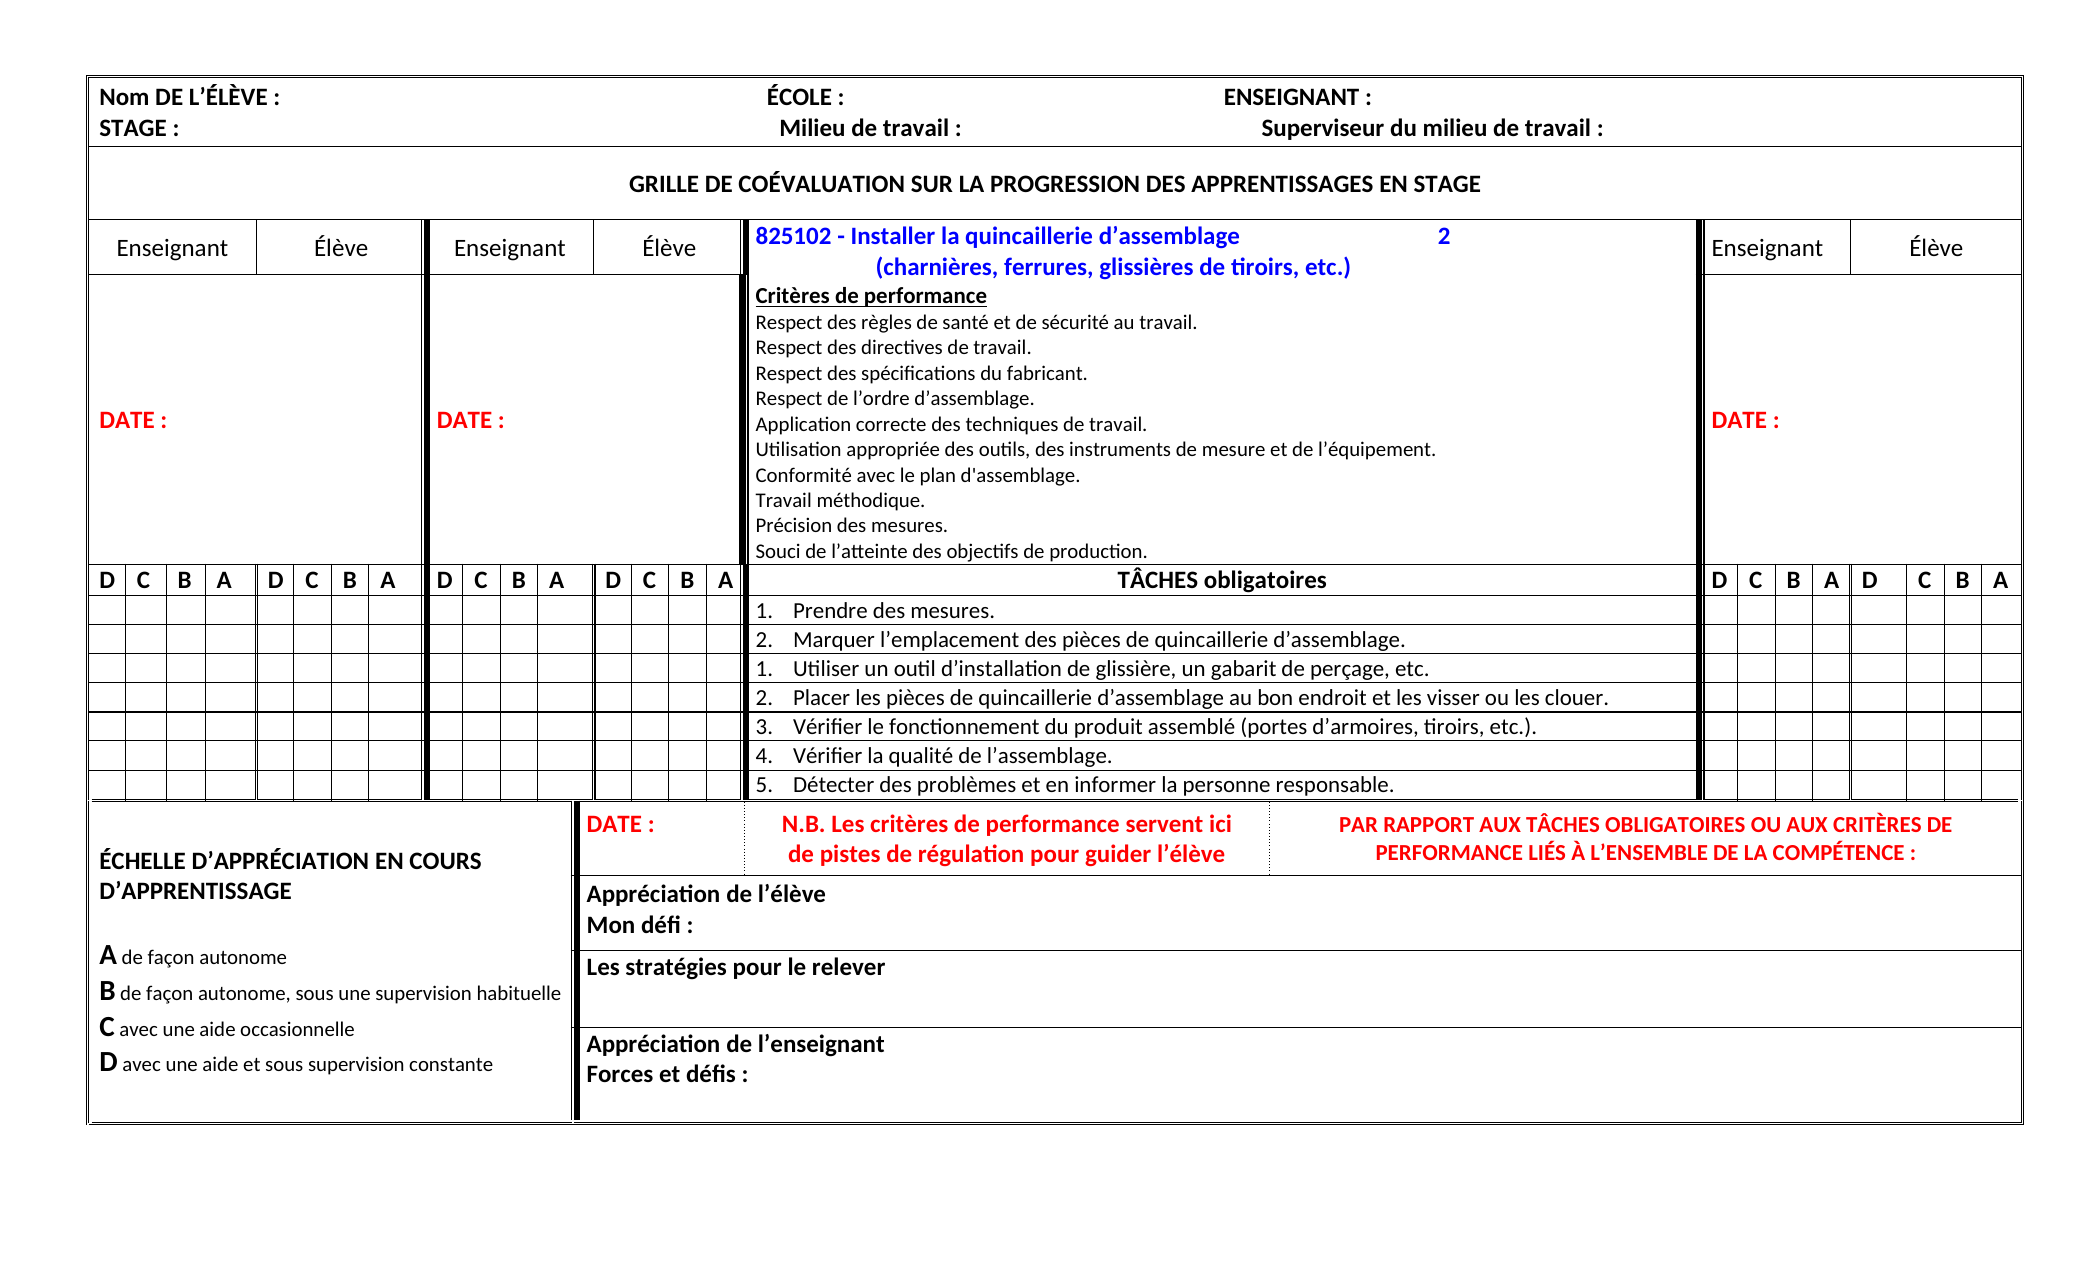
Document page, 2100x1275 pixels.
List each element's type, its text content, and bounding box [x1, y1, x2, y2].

table_cell [463, 596, 500, 624]
table_cell [369, 683, 421, 711]
table_cell [538, 596, 592, 624]
table_cell [669, 683, 706, 711]
table_cell [501, 596, 537, 624]
table_cell [463, 683, 500, 711]
table_cell D [258, 565, 293, 595]
table_cell [669, 713, 706, 740]
table_cell TÂCHES obligatoires [749, 565, 1696, 595]
table_cell [1907, 654, 1944, 682]
table_cell [596, 596, 631, 624]
table_cell A [538, 565, 592, 595]
table_cell [332, 771, 368, 798]
table_cell [1982, 596, 2021, 624]
table_cell [369, 713, 421, 740]
table_cell [1907, 625, 1944, 653]
table_cell Marquer l’emplacement des pièces de quincaillerie d’assemblage. [749, 625, 1696, 653]
table_cell [596, 771, 631, 798]
table_cell [1982, 625, 2021, 653]
table_cell Placer les pièces de quincaillerie d’assemblage au bon endroit et les visser ou les clouer. [749, 683, 1696, 711]
table_cell [596, 683, 631, 711]
table_cell [126, 625, 166, 653]
table_cell [1852, 654, 1906, 682]
table_cell [258, 683, 293, 711]
table_cell [501, 741, 537, 769]
table_cell Enseignant [1705, 220, 1850, 274]
table_cell B [1945, 565, 1981, 595]
table_cell [167, 683, 205, 711]
table_cell [258, 596, 293, 624]
table_cell [1776, 625, 1812, 653]
table_cell [258, 713, 293, 740]
table_cell Détecter des problèmes et en informer la personne responsable. [749, 771, 1696, 798]
table_cell [707, 625, 740, 653]
table_cell A [1813, 565, 1849, 595]
table_cell [707, 596, 740, 624]
table_cell [332, 596, 368, 624]
table_cell C [463, 565, 500, 595]
table_cell [538, 741, 592, 769]
table_cell [463, 741, 500, 769]
table_cell Élève [257, 220, 421, 274]
table_cell [369, 741, 421, 769]
table_cell [1945, 654, 1981, 682]
table_cell Enseignant [430, 220, 593, 274]
table_cell [669, 771, 706, 798]
table_cell [430, 654, 462, 682]
table_cell [1813, 625, 1849, 653]
table_cell [126, 713, 166, 740]
table_cell [1738, 596, 1775, 624]
table_cell [294, 771, 331, 798]
table_cell [430, 596, 462, 624]
table_cell [206, 771, 255, 798]
table_cell [332, 625, 368, 653]
table_cell [1852, 625, 1906, 653]
table_cell [1852, 741, 1906, 769]
table_cell [167, 654, 205, 682]
table_cell [332, 683, 368, 711]
table_cell Par rapport aux tâches obligatoires ou aux critères de performance liés à l’ensemble de la compétence : [1269, 799, 2021, 875]
table_cell A [1982, 565, 2021, 595]
table_cell [1738, 683, 1775, 711]
table_cell C [294, 565, 331, 595]
table_cell [206, 741, 255, 769]
table_cell [126, 683, 166, 711]
table_cell [294, 741, 331, 769]
table_cell Vérifier le fonctionnement du produit assemblé (portes d’armoires, tiroirs, etc.). [749, 713, 1696, 740]
table_cell [538, 625, 592, 653]
table_cell Les stratégies pour le relever [580, 951, 2021, 1027]
table_cell [1705, 771, 1737, 798]
table_cell [1852, 771, 1906, 798]
table_cell B [332, 565, 368, 595]
table_cell [1813, 713, 1849, 740]
table_cell [1813, 654, 1849, 682]
table_cell [707, 654, 740, 682]
table_cell [1705, 683, 1737, 711]
table_cell [258, 654, 293, 682]
table_cell [538, 713, 592, 740]
table_cell [1907, 741, 1944, 769]
table_cell [1705, 713, 1737, 740]
table_cell [89, 596, 125, 624]
table_cell [430, 741, 462, 769]
table_cell N.B. Les critères de performance servent ici de pistes de régulation pour guider l’élève [744, 802, 1269, 875]
table_cell [596, 654, 631, 682]
table_cell [707, 713, 740, 740]
table_cell A [707, 565, 740, 595]
table_cell [369, 771, 421, 798]
table_cell C [1738, 565, 1775, 595]
table_cell [89, 654, 125, 682]
table_cell [1852, 683, 1906, 711]
table_cell [632, 741, 668, 769]
table_cell [463, 713, 500, 740]
table_cell [1705, 741, 1737, 769]
table_cell C [632, 565, 668, 595]
table_cell [1738, 654, 1775, 682]
table_cell [669, 654, 706, 682]
table_cell B [669, 565, 706, 595]
table_cell [538, 771, 592, 798]
table_cell [294, 713, 331, 740]
table_cell [669, 741, 706, 769]
table_cell [1705, 596, 1737, 624]
table_cell [707, 741, 740, 769]
table_cell DATE : [89, 275, 421, 563]
table_cell [501, 625, 537, 653]
table_cell [632, 713, 668, 740]
table_cell [1738, 771, 1775, 798]
table_cell [501, 683, 537, 711]
table_cell [294, 654, 331, 682]
table_cell [1945, 683, 1981, 711]
table_cell [1705, 654, 1737, 682]
table_cell [1776, 713, 1812, 740]
table_cell [1907, 771, 1944, 798]
table_cell [89, 683, 125, 711]
table_cell [126, 654, 166, 682]
table_cell [632, 625, 668, 653]
table_cell [294, 596, 331, 624]
table_cell [1776, 654, 1812, 682]
table_cell [332, 654, 368, 682]
table_cell [707, 771, 740, 798]
table_cell [126, 596, 166, 624]
table_cell [1705, 625, 1737, 653]
table_cell Prendre des mesures. [749, 596, 1696, 624]
table_cell [632, 596, 668, 624]
table_cell [1738, 625, 1775, 653]
table_cell Appréciation de l’enseignant Forces et défis : [575, 1028, 2021, 1122]
table_cell [89, 625, 125, 653]
table_cell [258, 625, 293, 653]
table_cell [167, 625, 205, 653]
table_cell [1982, 771, 2021, 798]
table_cell [332, 713, 368, 740]
table_cell [1852, 713, 1906, 740]
table_cell D [1705, 565, 1737, 595]
table_cell [501, 771, 537, 798]
table_cell [463, 625, 500, 653]
table_cell [1776, 771, 1812, 798]
table_cell [258, 771, 293, 798]
table_cell [167, 741, 205, 769]
table_cell [538, 654, 592, 682]
table_cell [89, 771, 125, 798]
table_cell DATE : [430, 275, 739, 563]
table_cell [1813, 771, 1849, 798]
table_cell [596, 625, 631, 653]
table_cell [206, 683, 255, 711]
table_cell [167, 713, 205, 740]
table_cell [1738, 713, 1775, 740]
table_cell [1813, 741, 1849, 769]
table_cell [632, 654, 668, 682]
table_cell [1945, 771, 1981, 798]
table_cell B [501, 565, 537, 595]
table_cell [1776, 741, 1812, 769]
table_cell [430, 713, 462, 740]
table_cell [126, 741, 166, 769]
table_cell DATE : [1705, 275, 2021, 563]
table_cell [1776, 596, 1812, 624]
table_cell [1982, 683, 2021, 711]
table_cell [369, 625, 421, 653]
table_cell [258, 741, 293, 769]
table_cell [538, 683, 592, 711]
table_cell A [369, 565, 421, 595]
table_cell [596, 713, 631, 740]
table_cell [206, 625, 255, 653]
table_cell Vérifier la qualité de l’assemblage. [749, 741, 1696, 769]
table_cell [206, 596, 255, 624]
table_cell B [167, 565, 205, 595]
table_cell D [89, 565, 125, 595]
table_cell [1738, 741, 1775, 769]
table_cell [332, 741, 368, 769]
table_cell [167, 596, 205, 624]
table_cell [126, 771, 166, 798]
table_cell [430, 771, 462, 798]
table_cell [369, 596, 421, 624]
table_cell [1907, 683, 1944, 711]
table_cell [1982, 713, 2021, 740]
table_cell [669, 625, 706, 653]
table_cell [501, 654, 537, 682]
table_cell Élève [594, 220, 740, 274]
table_cell [89, 741, 125, 769]
table_cell [430, 683, 462, 711]
table_cell D [1852, 565, 1906, 595]
table_cell D [596, 565, 631, 595]
table_cell [1907, 713, 1944, 740]
table_cell GRILLE DE COÉVALUATION SUR EN STAGE [89, 147, 2021, 219]
table_cell [501, 713, 537, 740]
table_cell [463, 771, 500, 798]
table_cell A [206, 565, 255, 595]
table_cell [1852, 596, 1906, 624]
table_cell [1776, 683, 1812, 711]
table_cell 825102 - Installer la quincaillerie d’assemblage 2 (charnières, ferrures, glissières de tiroirs, etc.) Critères de performance Respect des règles de santé et de sécurité au travail. Respect des directives de travail. Respect des spécifications du fabricant. Respect de l’ordre d’assemblage. Application correcte des techniques de travail. Utilisation appropriée des outils, des instruments de mesure et de l’équipement. Conformité avec le plan d'assemblage. Travail méthodique. Précision des mesures. Souci de l’atteinte des objectifs de production. [749, 220, 1696, 563]
table_cell [632, 771, 668, 798]
table_cell [1945, 625, 1981, 653]
table_cell ÉCHELLE D’APPRÉCIATION EN COURS D’APPRENTISSAGE A de façon autonome B de façon autonome, sous une supervision habituelle C avec une aide occasionnelle D avec une aide et sous supervision constante [89, 799, 575, 1122]
table_cell Élève [1851, 220, 2021, 274]
table_cell [596, 741, 631, 769]
table_cell [632, 683, 668, 711]
table_cell C [1907, 565, 1944, 595]
table_cell [707, 683, 740, 711]
table_cell [1813, 683, 1849, 711]
table_cell [669, 596, 706, 624]
table_cell [1982, 741, 2021, 769]
table_cell [1945, 741, 1981, 769]
table_cell [167, 771, 205, 798]
table_cell [430, 625, 462, 653]
table_cell D [430, 565, 462, 595]
table_cell [369, 654, 421, 682]
table_cell [294, 625, 331, 653]
table_cell Enseignant [89, 220, 256, 274]
table_cell B [1776, 565, 1812, 595]
table_cell [206, 654, 255, 682]
table_cell [1982, 654, 2021, 682]
table_cell [89, 713, 125, 740]
table_cell [294, 683, 331, 711]
table_cell Appréciation de l’élève Mon défi : [580, 876, 2021, 950]
table_cell [463, 654, 500, 682]
table_cell [1945, 596, 1981, 624]
table_cell [206, 713, 255, 740]
table_cell [1907, 596, 1944, 624]
table_cell DATE : [580, 802, 744, 875]
table_cell [1945, 713, 1981, 740]
table_cell Utiliser un outil d’installation de glissière, un gabarit de perçage, etc. [749, 654, 1696, 682]
table_cell C [126, 565, 166, 595]
table_header Nom DE L’ÉLÈVE : ÉCOLE : ENSEIGNANT : STAGE : Milieu de travail : Superviseur du milieu de travail : [89, 78, 2021, 146]
table_cell [1813, 596, 1849, 624]
